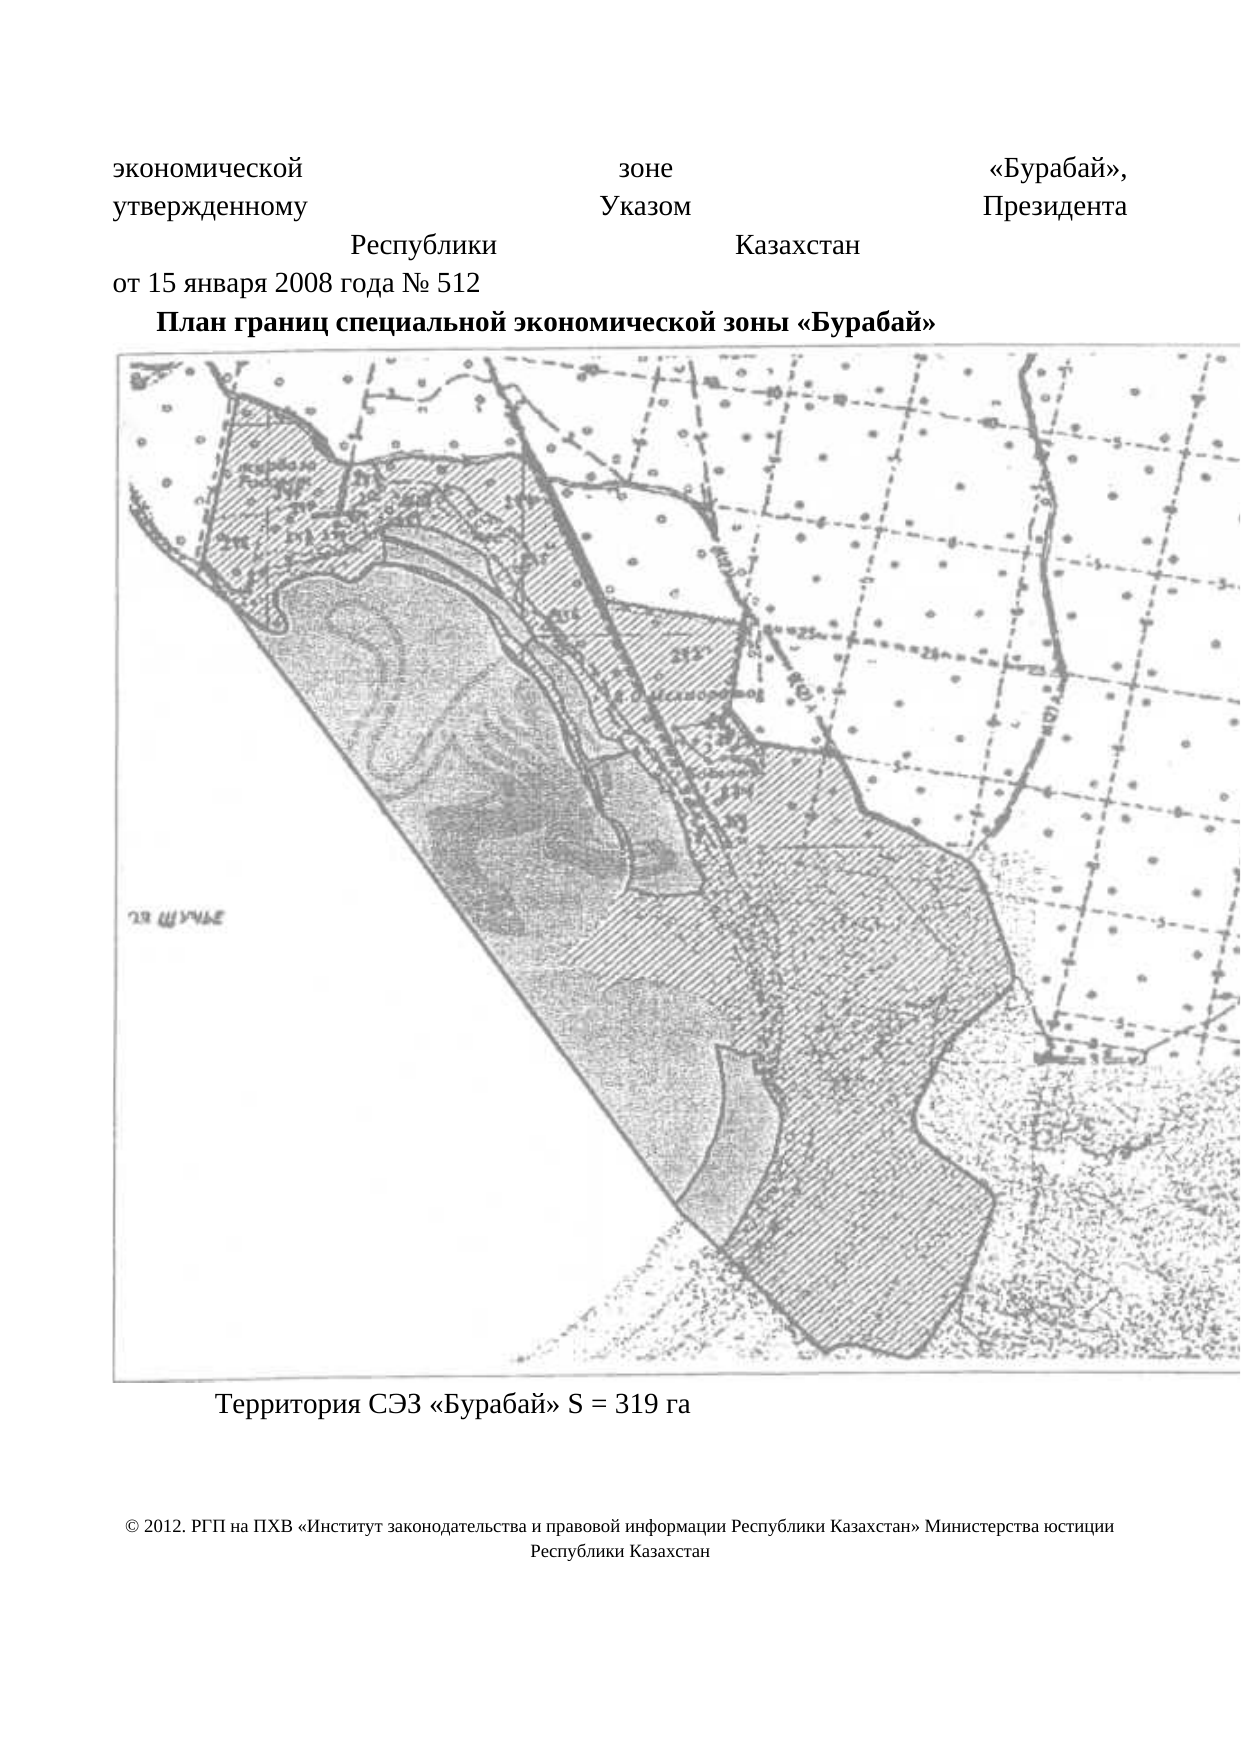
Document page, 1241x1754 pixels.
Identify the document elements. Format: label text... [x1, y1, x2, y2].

text © 2012. РГП на ПХВ «Институт законодательства и правовой информации Республики Казахстан» Министерства юстиции Республики Казахстан [112, 1515, 1128, 1562]
picture [112, 342, 1241, 1383]
text Территория СЭЗ «Бурабай» S = 319 га [112, 1386, 1128, 1420]
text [112, 150, 1128, 299]
text План границ специальной экономической зоны «Бурабай» [112, 304, 1128, 338]
